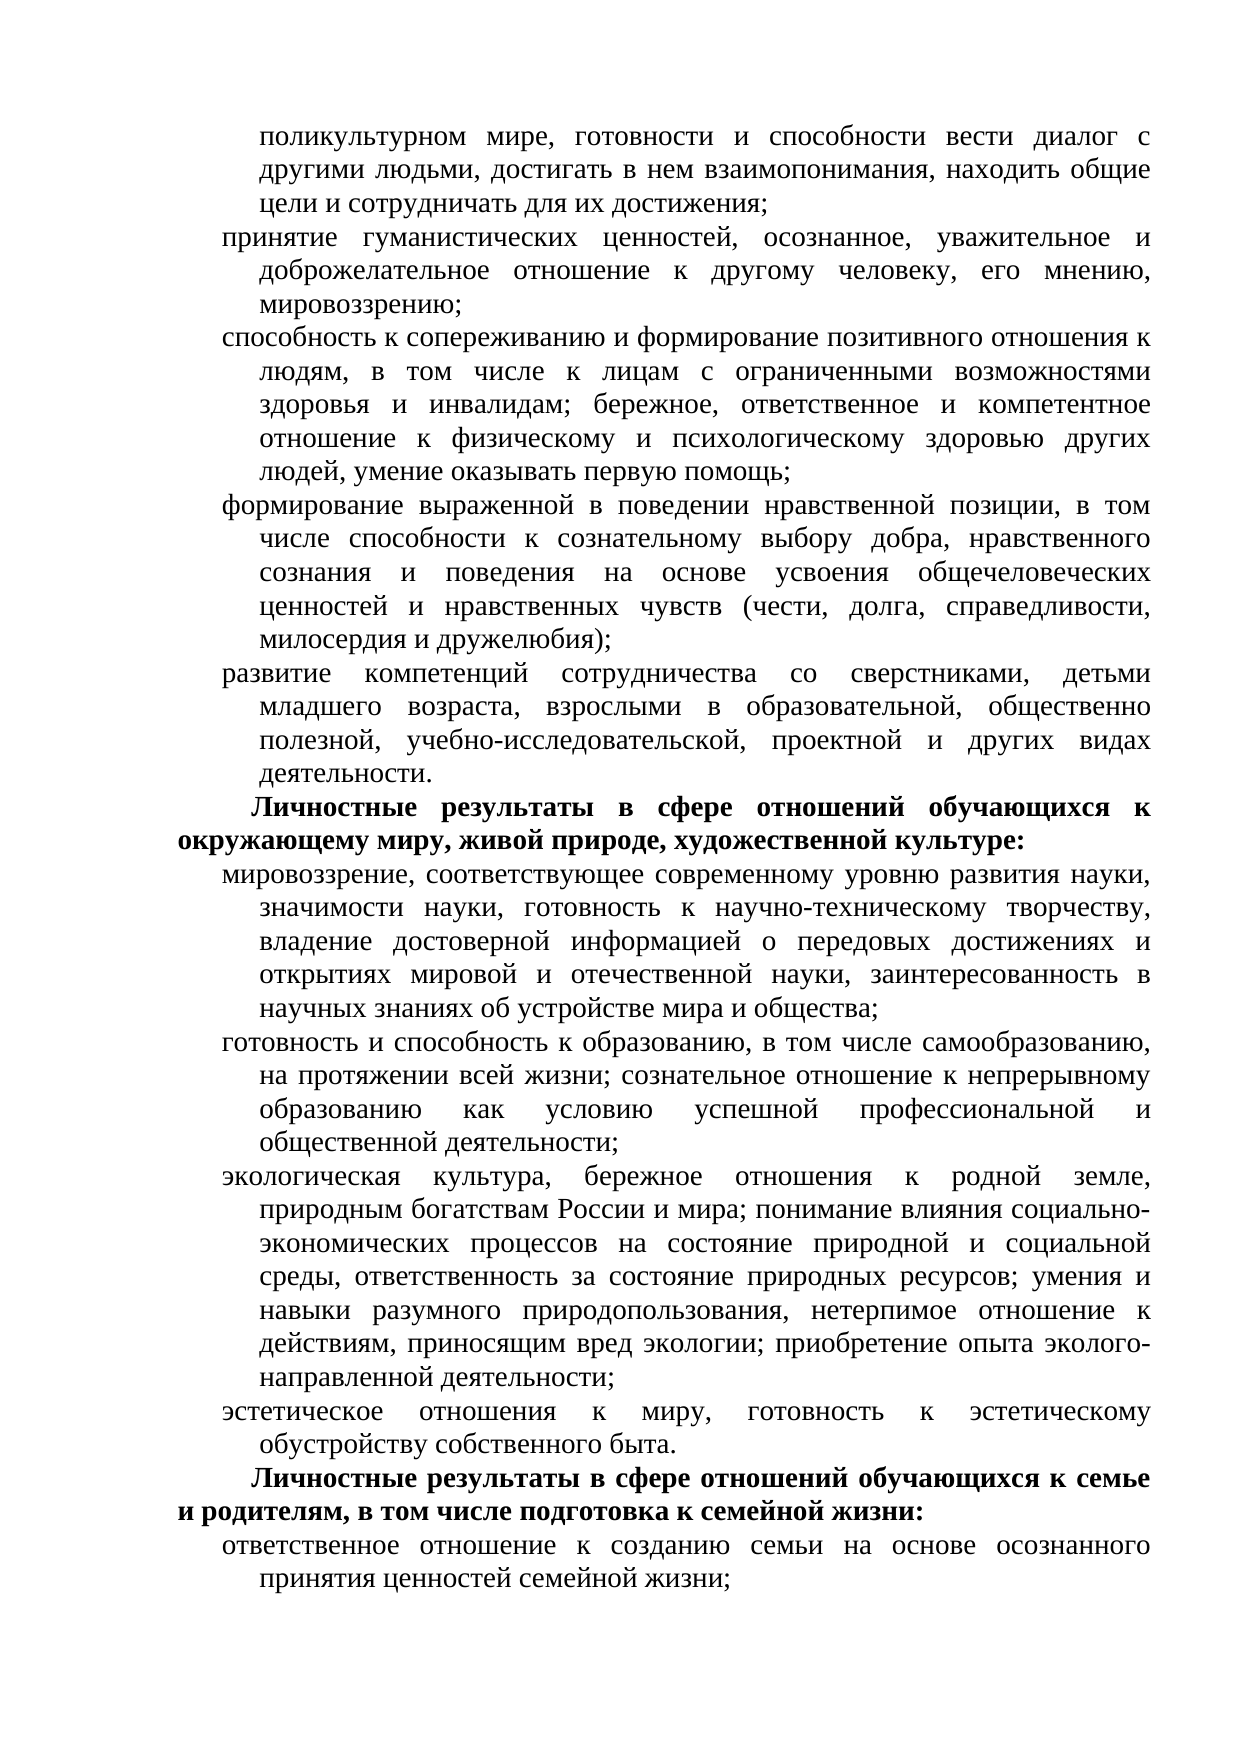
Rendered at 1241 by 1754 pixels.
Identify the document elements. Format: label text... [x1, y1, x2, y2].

text ответственное отношение к созданию семьи на основе осознанного принятия ценностей семейной жизни; [222, 1527, 1152, 1594]
text развитие компетенций сотрудничества со сверстниками, детьми младшего возраста, взрослыми в образовательной, общественно полезной, учебно-исследовательской, проектной и других видах деятельности. [222, 655, 1152, 789]
text принятие гуманистических ценностей, осознанное, уважительное и доброжелательное отношение к другому человеку, его мнению, мировоззрению; [222, 219, 1152, 319]
text готовность и способность к образованию, в том числе самообразованию, на протяжении всей жизни; сознательное отношение к непрерывному образованию как условию успешной профессиональной и общественной деятельности; [222, 1024, 1152, 1158]
text Личностные результаты в сфере отношений обучающихся к семье и родителям, в том числе подготовка к семейной жизни: [177, 1460, 1152, 1527]
text Личностные результаты в сфере отношений обучающихся к окружающему миру, живой природе, художественной культуре: [177, 789, 1152, 856]
text способность к сопереживанию и формирование позитивного отношения к людям, в том числе к лицам с ограниченными возможностями здоровья и инвалидам; бережное, ответственное и компетентное отношение к физическому и психологическому здоровью других людей, умение оказывать первую помощь; [222, 319, 1152, 487]
text формирование выраженной в поведении нравственной позиции, в том числе способности к сознательному выбору добра, нравственного сознания и поведения на основе усвоения общечеловеческих ценностей и нравственных чувств (чести, долга, справедливости, милосердия и дружелюбия); [222, 487, 1152, 655]
text мировоззрение, соответствующее современному уровню развития науки, значимости науки, готовность к научно-техническому творчеству, владение достоверной информацией о передовых достижениях и открытиях мировой и отечественной науки, заинтересованность в научных знаниях об устройстве мира и общества; [222, 856, 1152, 1024]
text экологическая культура, бережное отношения к родной земле, природным богатствам России и мира; понимание влияния социально-экономических процессов на состояние природной и социальной среды, ответственность за состояние природных ресурсов; умения и навыки разумного природопользования, нетерпимое отношение к действиям, приносящим вред экологии; приобретение опыта эколого-направленной деятельности; [222, 1158, 1152, 1393]
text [222, 118, 1152, 219]
text эстетическое отношения к миру, готовность к эстетическому обустройству собственного быта. [222, 1393, 1152, 1460]
